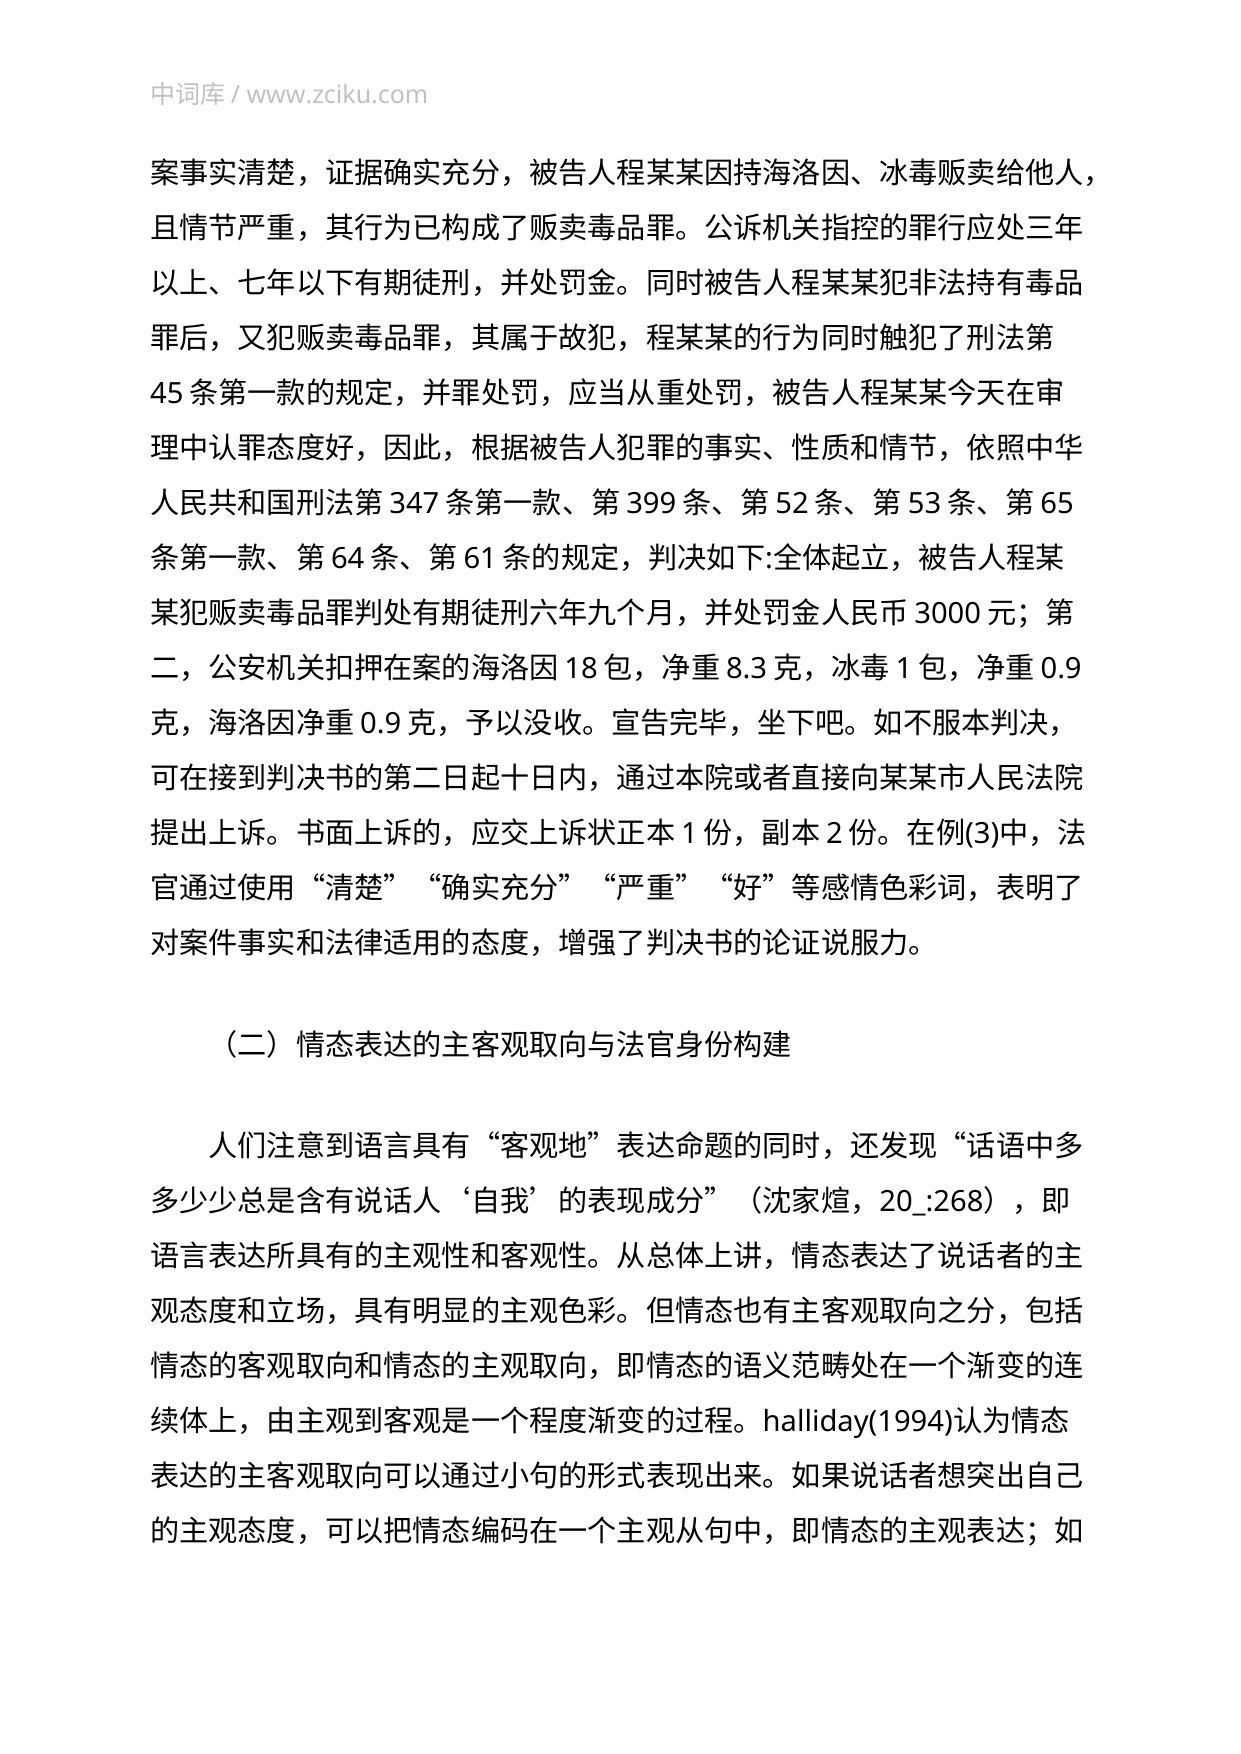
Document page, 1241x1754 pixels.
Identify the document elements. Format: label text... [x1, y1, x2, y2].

text （二）情态表达的主客观取向与法官身份构建 [150, 1021, 1090, 1063]
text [150, 1123, 1090, 1549]
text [150, 150, 1090, 962]
